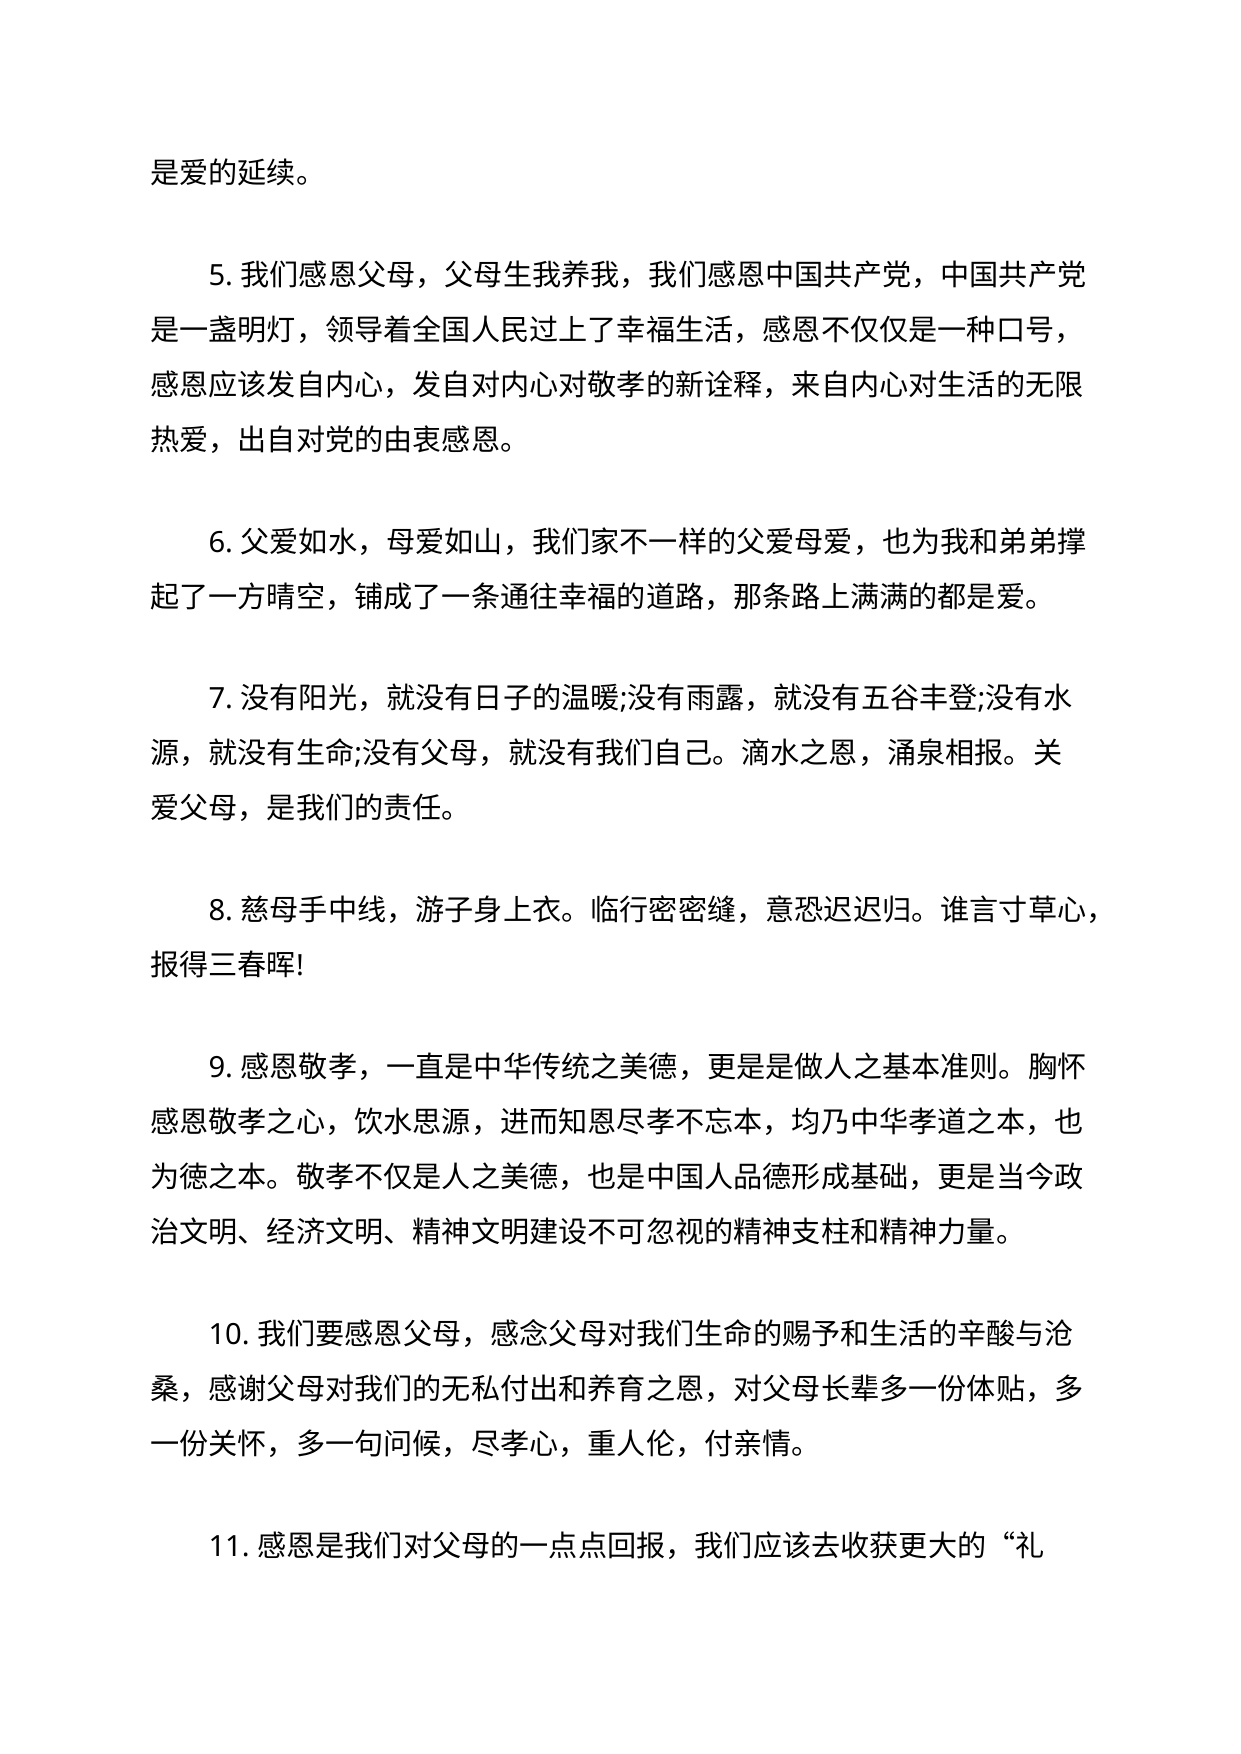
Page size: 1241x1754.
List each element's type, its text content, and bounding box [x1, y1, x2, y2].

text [150, 1522, 1090, 1564]
text 5. 我们感恩父母，父母生我养我，我们感恩中国共产党，中国共产党是一盏明灯，领导着全国人民过上了幸福生活，感恩不仅仅是一种口号，感恩应该发自内心，发自对内心对敬孝的新诠释，来自内心对生活的无限热爱，出自对党的由衷感恩。 [150, 252, 1090, 459]
text 6. 父爱如水，母爱如山，我们家不一样的父爱母爱，也为我和弟弟撑起了一方晴空，铺成了一条通往幸福的道路，那条路上满满的都是爱。 [150, 518, 1090, 616]
text 7. 没有阳光，就没有日子的温暖;没有雨露，就没有五谷丰登;没有水源，就没有生命;没有父母，就没有我们自己。滴水之恩，涌泉相报。关爱父母，是我们的责任。 [150, 675, 1090, 827]
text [150, 150, 1090, 192]
text 10. 我们要感恩父母，感念父母对我们生命的赐予和生活的辛酸与沧桑，感谢父母对我们的无私付出和养育之恩，对父母长辈多一份体贴，多一份关怀，多一句问候，尽孝心，重人伦，付亲情。 [150, 1310, 1090, 1463]
text 8. 慈母手中线，游子身上衣。临行密密缝，意恐迟迟归。谁言寸草心，报得三春晖! [150, 887, 1090, 984]
text 9. 感恩敬孝，一直是中华传统之美德，更是是做人之基本准则。胸怀感恩敬孝之心，饮水思源，进而知恩尽孝不忘本，均乃中华孝道之本，也为徳之本。敬孝不仅是人之美德，也是中国人品德形成基础，更是当今政治文明、经济文明、精神文明建设不可忽视的精神支柱和精神力量。 [150, 1044, 1090, 1251]
